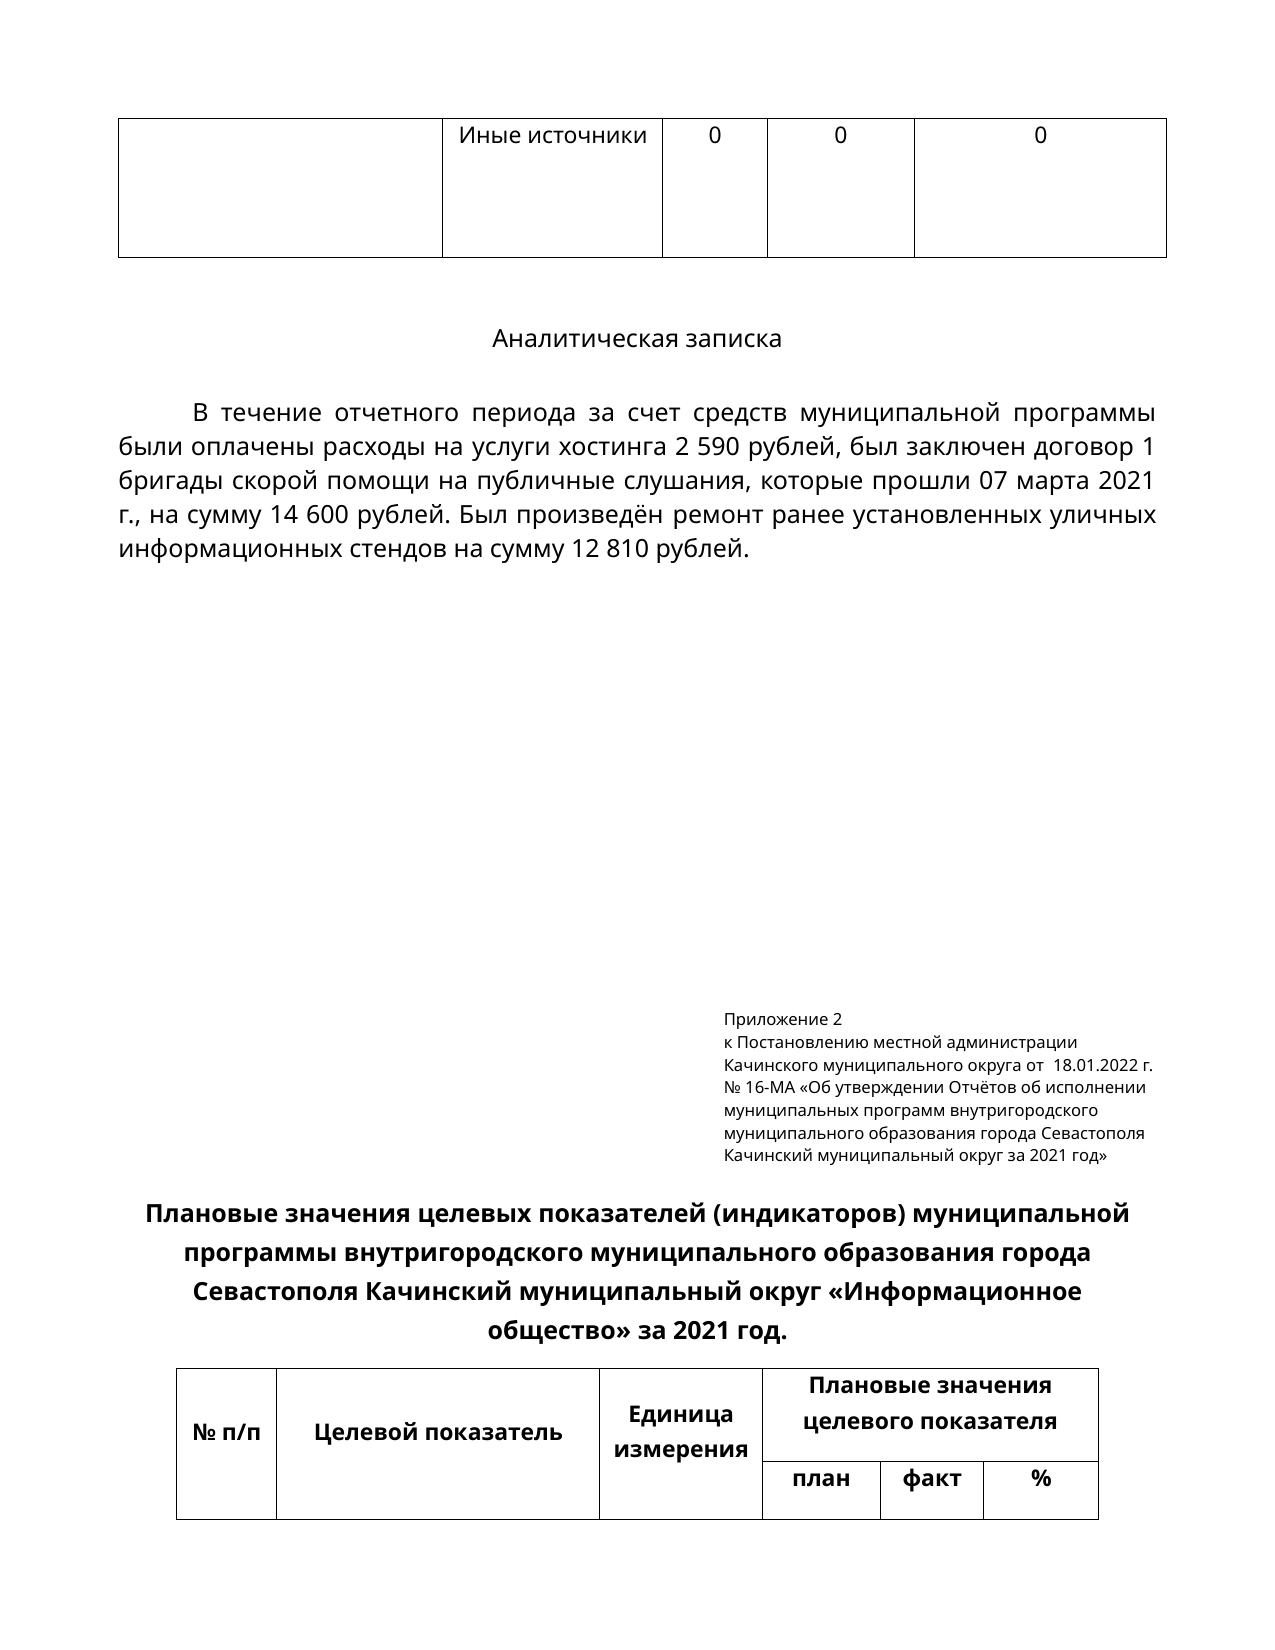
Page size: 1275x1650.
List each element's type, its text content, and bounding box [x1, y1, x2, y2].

table_cell 0 [768, 119, 914, 257]
table_cell Иные источники [443, 119, 662, 257]
text Плановые значения целевых показателей (индикаторов) муниципальной программы внутригородского муниципального образования города Севастополя Качинский муниципальный округ «Информационное общество» за 2021 год. [118, 1196, 1157, 1347]
table_header № п/п [177, 1369, 276, 1518]
text Аналитическая записка [118, 321, 1157, 355]
text № 16-МА «Об утверждении Отчётов об исполнении муниципальных программ внутригородского муниципального образования города Севастополя Качинский муниципальный округ за 2021 год» [723, 1076, 1157, 1167]
table_cell план [763, 1462, 880, 1518]
table_header Плановые значения целевого показателя [763, 1369, 1098, 1461]
text В течение отчетного периода за счет средств муниципальной программы были оплачены расходы на услуги хостинга 2 590 рублей, был заключен договор 1 бригады скорой помощи на публичные слушания, которые прошли 07 марта 2021 г., на сумму 14 600 рублей. Был произведён ремонт ранее установленных уличных информационных стендов на сумму 12 810 рублей. [118, 395, 1157, 565]
table_header Единица измерения [600, 1369, 762, 1518]
table_cell % [984, 1462, 1098, 1518]
table_header Целевой показатель [277, 1369, 599, 1518]
table_cell 0 [663, 119, 767, 257]
table_cell факт [881, 1462, 983, 1518]
text Приложение 2 [118, 1008, 1157, 1031]
table_cell 0 [915, 119, 1166, 257]
text к Постановлению местной администрации Качинского муниципального округа от 18.01.2022 г. [723, 1031, 1157, 1076]
